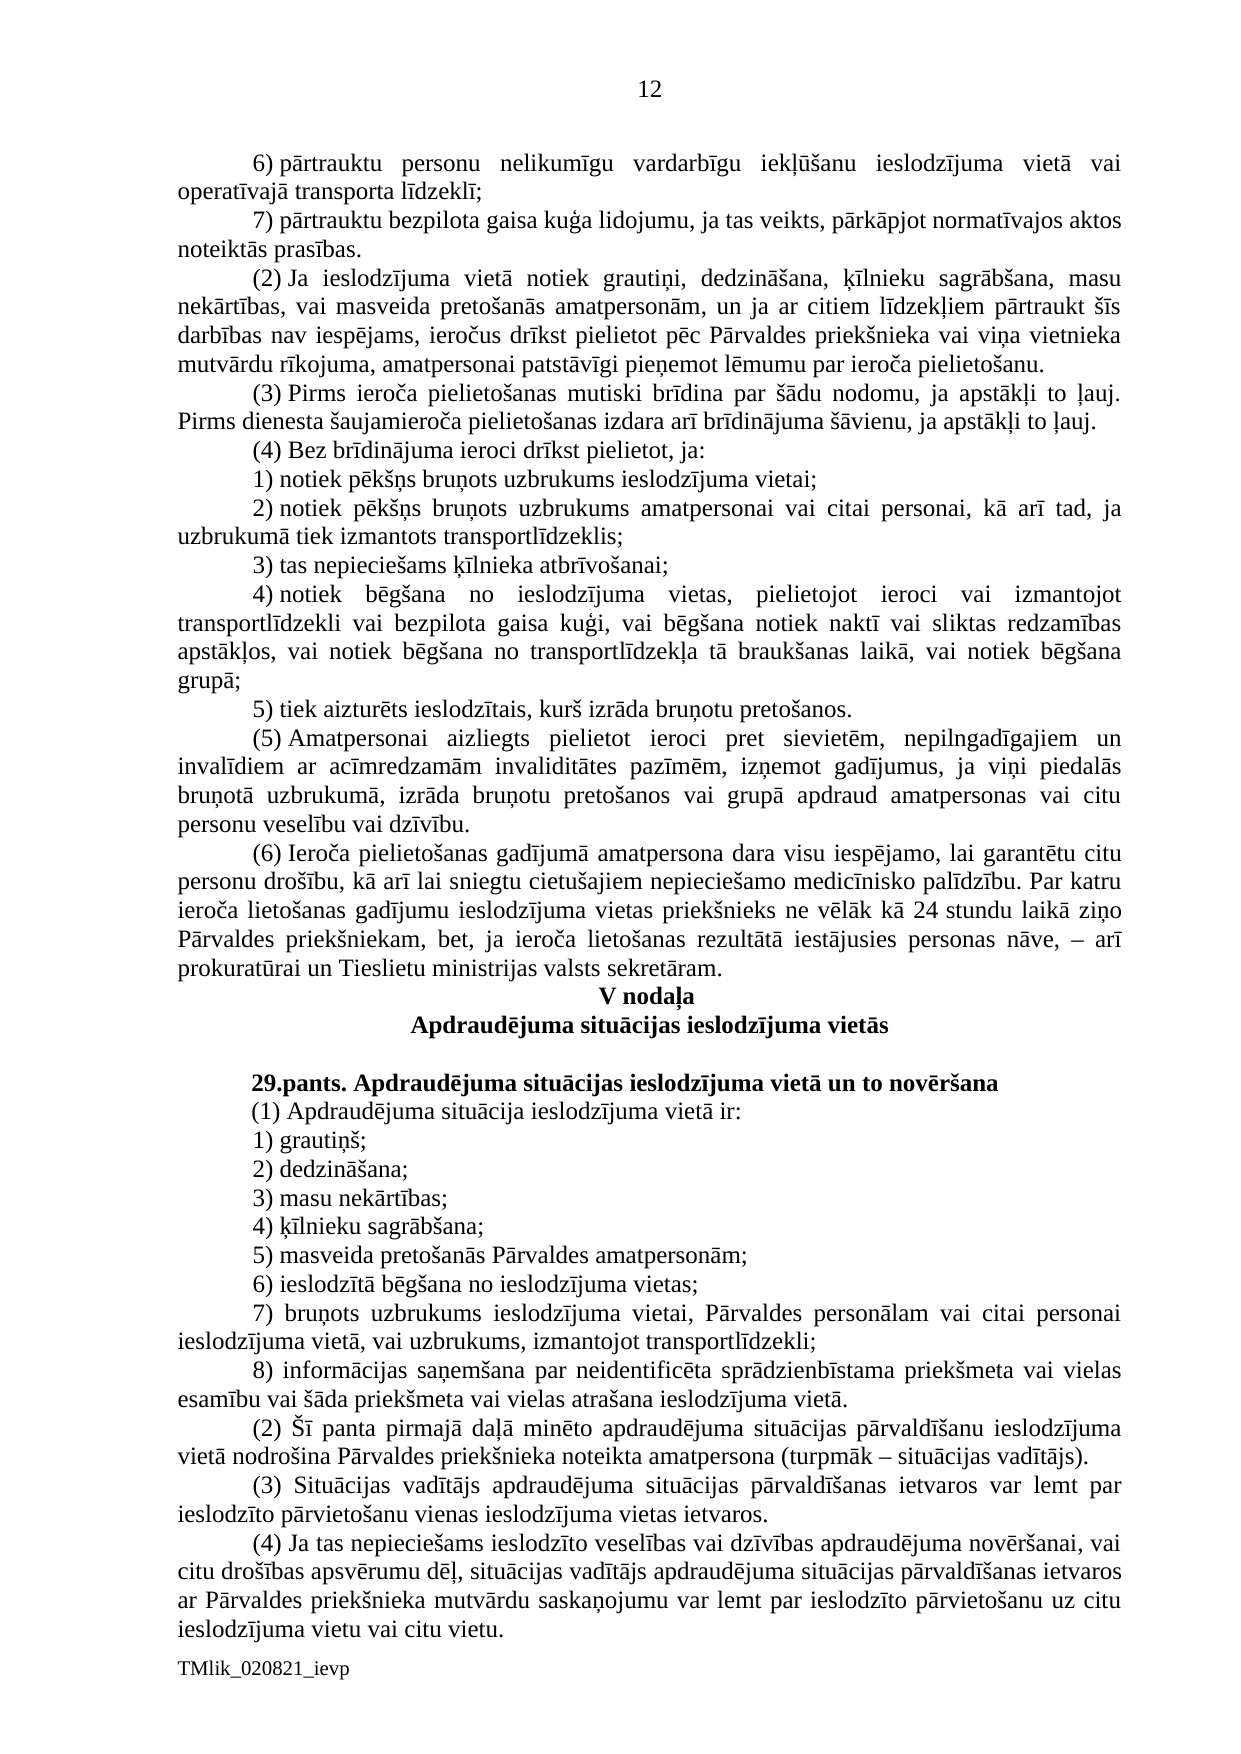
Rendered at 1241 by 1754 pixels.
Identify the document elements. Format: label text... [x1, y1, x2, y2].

list 3) masu nekārtības; [177, 1183, 1122, 1211]
list 8) informācijas saņemšana par neidentificēta sprādzienbīstama priekšmeta vai vielas esamību vai šāda priekšmeta vai vielas atrašana ieslodzījuma vietā. [177, 1355, 1122, 1413]
text (2) Ja ieslodzījuma vietā notiek grautiņi, dedzināšana, ķīlnieku sagrābšana, masu nekārtības, vai masveida pretošanās amatpersonām, un ja ar citiem līdzekļiem pārtraukt šīs darbības nav iespējams, ieročus drīkst pielietot pēc Pārvaldes priekšnieka vai viņa vietnieka mutvārdu rīkojuma, amatpersonai patstāvīgi pieņemot lēmumu par ieroča pielietošanu. [177, 263, 1122, 378]
text (1) Apdraudējuma situācija ieslodzījuma vietā ir: [177, 1096, 1122, 1125]
text 29.pants. Apdraudējuma situācijas ieslodzījuma vietā un to novēršana [177, 1068, 1122, 1096]
text (4) Bez brīdinājuma ieroci drīkst pielietot, ja: [177, 435, 1122, 464]
list 7) bruņots uzbrukums ieslodzījuma vietai, Pārvaldes personālam vai citai personai ieslodzījuma vietā, vai uzbrukums, izmantojot transportlīdzekli; [177, 1298, 1122, 1355]
text 3) tas nepieciešams ķīlnieka atbrīvošanai; [177, 550, 1122, 579]
list 2) dedzināšana; [177, 1154, 1122, 1183]
text 6) pārtrauktu personu nelikumīgu vardarbīgu iekļūšanu ieslodzījuma vietā vai operatīvajā transporta līdzeklī; [177, 148, 1122, 205]
list 6) ieslodzītā bēgšana no ieslodzījuma vietas; [177, 1269, 1122, 1298]
text (5) Amatpersonai aizliegts pielietot ieroci pret sievietēm, nepilngadīgajiem un invalīdiem ar acīmredzamām invaliditātes pazīmēm, izņemot gadījumus, ja viņi piedalās bruņotā uzbrukumā, izrāda bruņotu pretošanos vai grupā apdraud amatpersonas vai citu personu veselību vai dzīvību. [177, 723, 1122, 838]
list 4) ķīlnieku sagrābšana; [177, 1211, 1122, 1240]
text (3) Situācijas vadītājs apdraudējuma situācijas pārvaldīšanas ietvaros var lemt par ieslodzīto pārvietošanu vienas ieslodzījuma vietas ietvaros. [177, 1470, 1122, 1528]
text (3) Pirms ieroča pielietošanas mutiski brīdina par šādu nodomu, ja apstākļi to ļauj. Pirms dienesta šaujamieroča pielietošanas izdara arī brīdinājuma šāvienu, ja apstākļi to ļauj. [177, 378, 1122, 435]
text 5) tiek aizturēts ieslodzītais, kurš izrāda bruņotu pretošanos. [177, 694, 1122, 723]
text V nodaļa Apdraudējuma situācijas ieslodzījuma vietās [177, 981, 1122, 1039]
text (6) Ieroča pielietošanas gadījumā amatpersona dara visu iespējamo, lai garantētu citu personu drošību, kā arī lai sniegtu cietušajiem nepieciešamo medicīnisko palīdzību. Par katru ieroča lietošanas gadījumu ieslodzījuma vietas priekšnieks ne vēlāk kā 24 stundu laikā ziņo Pārvaldes priekšniekam, bet, ja ieroča lietošanas rezultātā iestājusies personas nāve, – arī prokuratūrai un Tieslietu ministrijas valsts sekretāram. [177, 838, 1122, 981]
text 2) notiek pēkšņs bruņots uzbrukums amatpersonai vai citai personai, kā arī tad, ja uzbrukumā tiek izmantots transportlīdzeklis; [177, 493, 1122, 550]
text (4) Ja tas nepieciešams ieslodzīto veselības vai dzīvības apdraudējuma novēršanai, vai citu drošības apsvērumu dēļ, situācijas vadītājs apdraudējuma situācijas pārvaldīšanas ietvaros ar Pārvaldes priekšnieka mutvārdu saskaņojumu var lemt par ieslodzīto pārvietošanu uz citu ieslodzījuma vietu vai citu vietu. [177, 1528, 1122, 1643]
list 5) masveida pretošanās Pārvaldes amatpersonām; [177, 1240, 1122, 1269]
text 4) notiek bēgšana no ieslodzījuma vietas, pielietojot ieroci vai izmantojot transportlīdzekli vai bezpilota gaisa kuģi, vai bēgšana notiek naktī vai sliktas redzamības apstākļos, vai notiek bēgšana no transportlīdzekļa tā braukšanas laikā, vai notiek bēgšana grupā; [177, 579, 1122, 694]
text 1) notiek pēkšņs bruņots uzbrukums ieslodzījuma vietai; [177, 464, 1122, 493]
text 7) pārtrauktu bezpilota gaisa kuģa lidojumu, ja tas veikts, pārkāpjot normatīvajos aktos noteiktās prasības. [177, 205, 1122, 263]
text (2) Šī panta pirmajā daļā minēto apdraudējuma situācijas pārvaldīšanu ieslodzījuma vietā nodrošina Pārvaldes priekšnieka noteikta amatpersona (turpmāk – situācijas vadītājs). [177, 1413, 1122, 1470]
list 1) grautiņš; [177, 1125, 1122, 1154]
